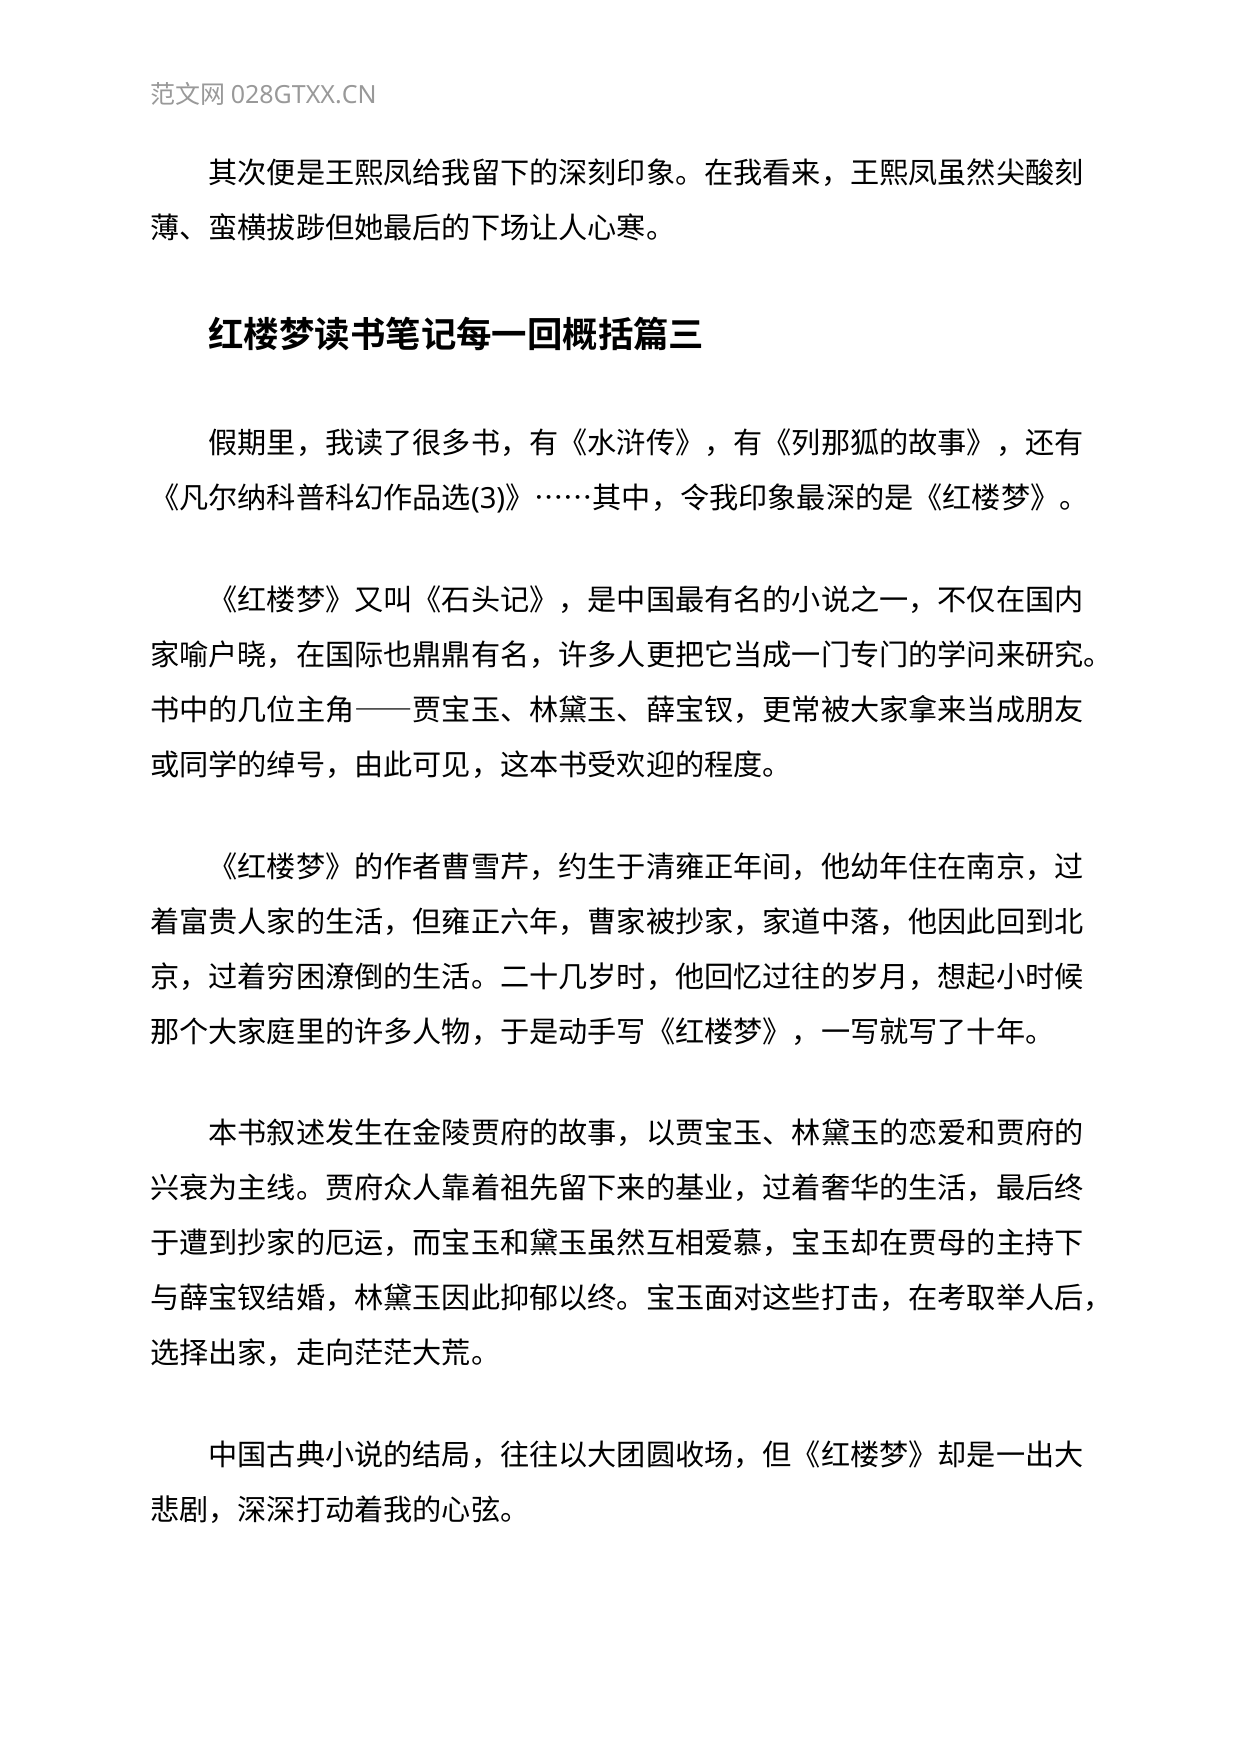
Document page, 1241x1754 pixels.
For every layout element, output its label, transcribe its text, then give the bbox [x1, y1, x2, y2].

text 其次便是王熙凤给我留下的深刻印象。在我看来，王熙凤虽然尖酸刻薄、蛮横拔踄但她最后的下场让人心寒。 [150, 150, 1090, 247]
text 红楼梦读书笔记每一回概括篇三 [150, 307, 1090, 358]
text 本书叙述发生在金陵贾府的故事，以贾宝玉、林黛玉的恋爱和贾府的兴衰为主线。贾府众人靠着祖先留下来的基业，过着奢华的生活，最后终于遭到抄家的厄运，而宝玉和黛玉虽然互相爱慕，宝玉却在贾母的主持下与薛宝钗结婚，林黛玉因此抑郁以终。宝玉面对这些打击，在考取举人后，选择出家，走向茫茫大荒。 [150, 1110, 1090, 1372]
text 中国古典小说的结局，往往以大团圆收场，但《红楼梦》却是一出大悲剧，深深打动着我的心弦。 [150, 1431, 1090, 1528]
text 《红楼梦》又叫《石头记》，是中国最有名的小说之一，不仅在国内家喻户晓，在国际也鼎鼎有名，许多人更把它当成一门专门的学问来研究。书中的几位主角——贾宝玉、林黛玉、薛宝钗，更常被大家拿来当成朋友或同学的绰号，由此可见，这本书受欢迎的程度。 [150, 577, 1090, 784]
text 假期里，我读了很多书，有《水浒传》，有《列那狐的故事》，还有《凡尔纳科普科幻作品选(3)》……其中，令我印象最深的是《红楼梦》。 [150, 420, 1090, 517]
text 《红楼梦》的作者曹雪芹，约生于清雍正年间，他幼年住在南京，过着富贵人家的生活，但雍正六年，曹家被抄家，家道中落，他因此回到北京，过着穷困潦倒的生活。二十几岁时，他回忆过往的岁月，想起小时候那个大家庭里的许多人物，于是动手写《红楼梦》，一写就写了十年。 [150, 843, 1090, 1050]
